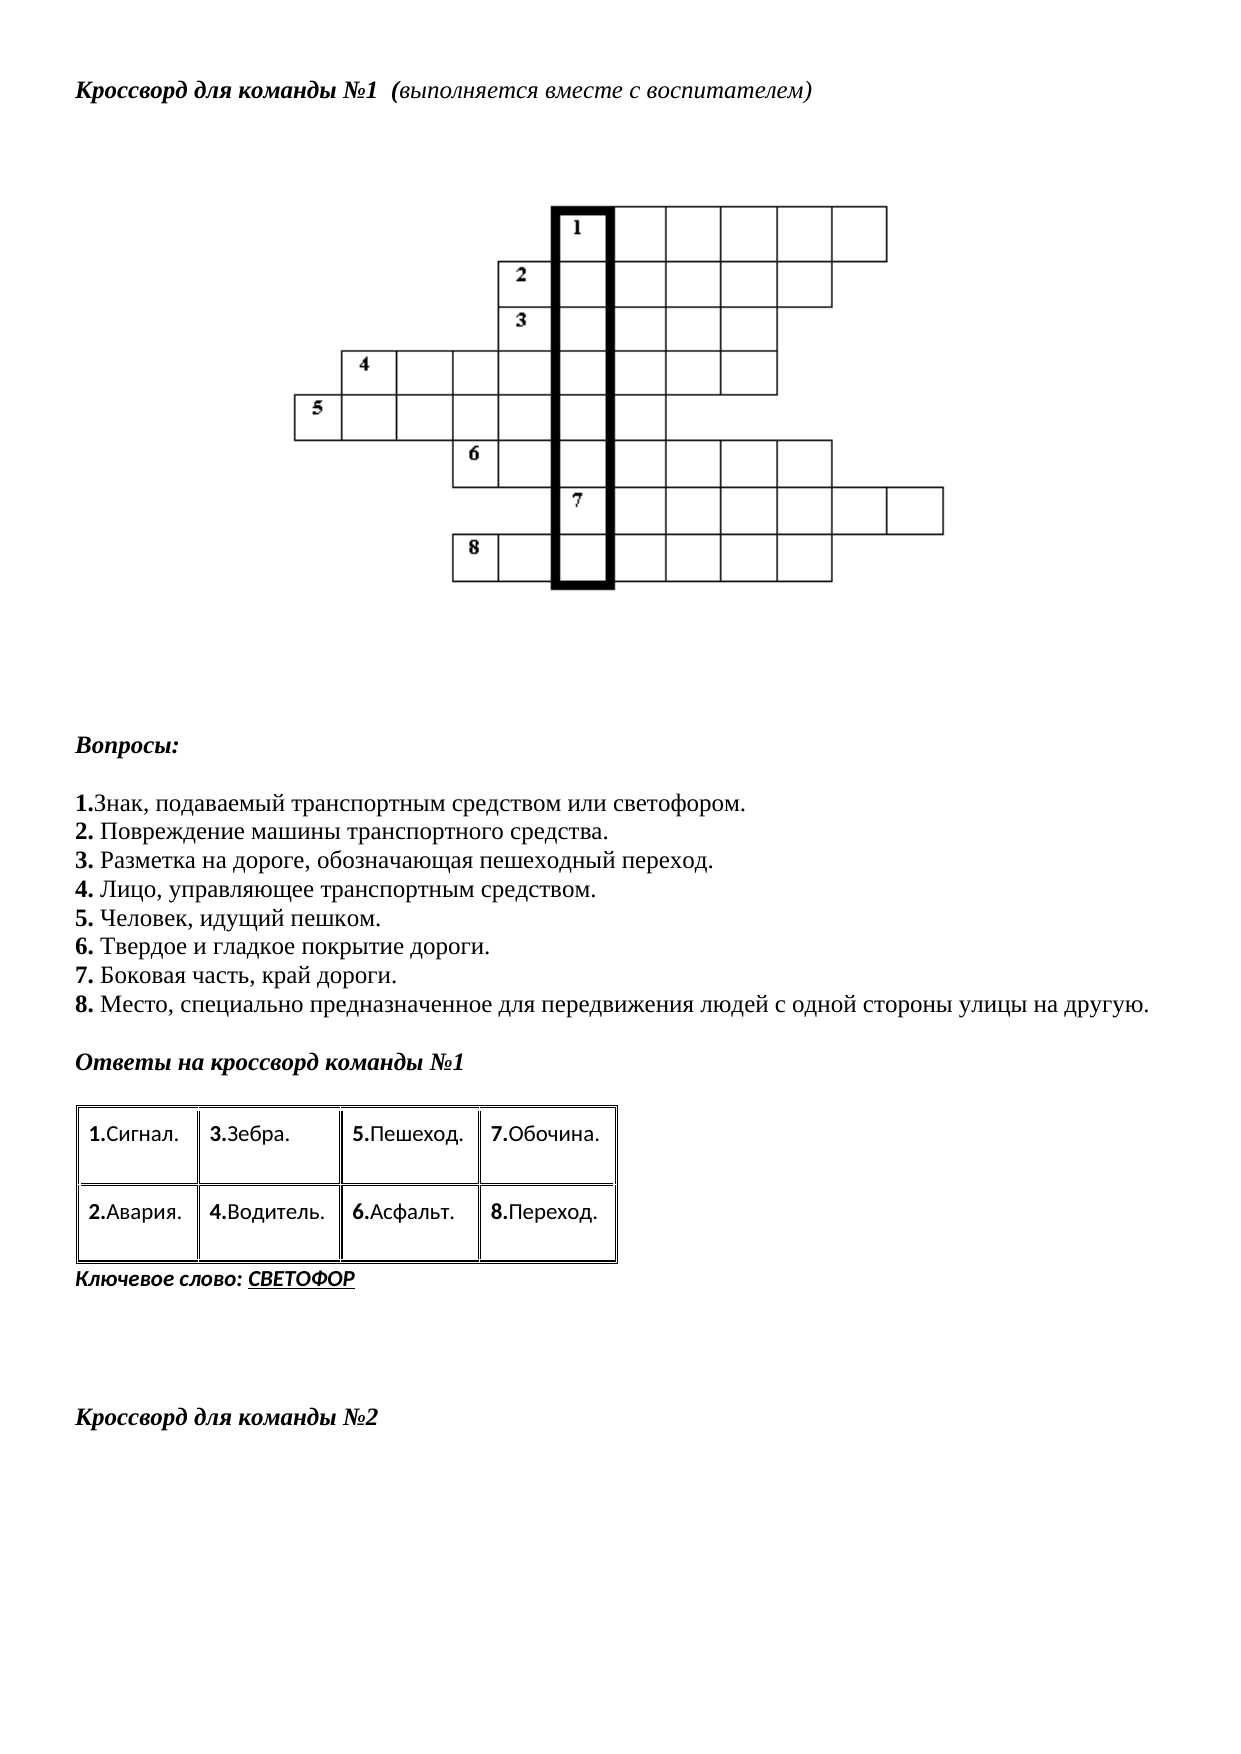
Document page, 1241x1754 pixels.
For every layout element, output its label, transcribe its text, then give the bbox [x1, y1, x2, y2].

text Вопросы: [75, 730, 1165, 758]
table_cell 8.Переход. [480, 1183, 616, 1260]
text Ответы на кроссворд команды №1 [75, 1047, 1165, 1076]
text Ключевое слово: СВЕТОФОР [75, 1264, 1165, 1292]
table_cell 2.Авария. [77, 1183, 198, 1260]
text 1.Знак, подаваемый транспортным средством или светофором. 2. Повреждение машины транспортного средства. 3. Разметка на дороге, обозначающая пешеходный переход. 4. Лицо, управляющее транспортным средством. 5. Человек, идущий пешком. 6. Твердое и гладкое покрытие дороги. 7. Боковая часть, край дороги. 8. Место, специально предназначенное для передвижения людей с одной стороны улицы на другую. [75, 788, 1165, 1018]
picture [288, 200, 952, 595]
table_cell 6.Асфальт. [341, 1186, 479, 1260]
table_cell 4.Водитель. [199, 1183, 341, 1260]
table_header 5.Пешеход. [341, 1108, 479, 1183]
table_header 7.Обочина. [480, 1108, 615, 1183]
table_header 1.Сигнал. [79, 1108, 198, 1183]
text Кроссворд для команды №1 (выполняется вместе с воспитателем) [75, 75, 1165, 104]
table_header 3.Зебра. [199, 1106, 341, 1183]
text Кроссворд для команды №2 [75, 1402, 1165, 1431]
